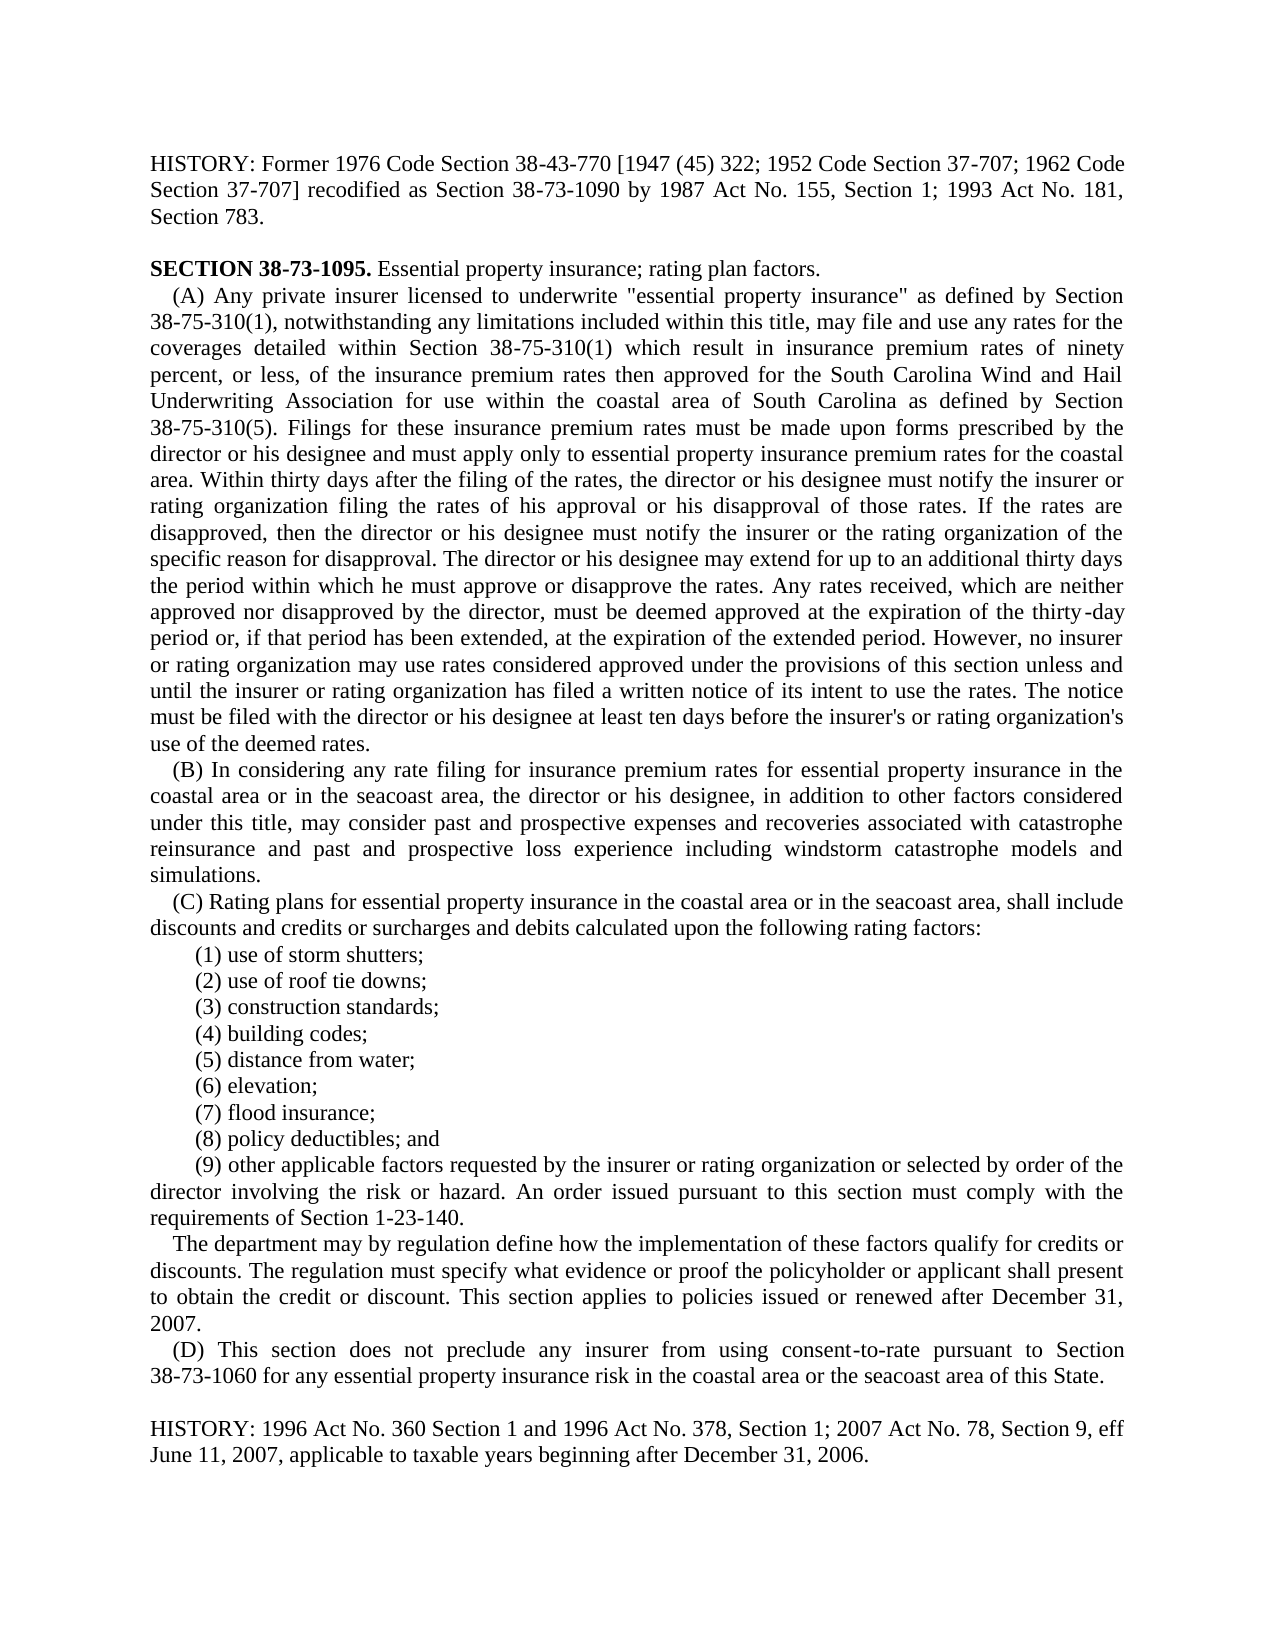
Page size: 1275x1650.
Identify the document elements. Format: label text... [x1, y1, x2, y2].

text (4) building codes; [150, 1020, 1125, 1046]
text HISTORY: 1996 Act No. 360 Section 1 and 1996 Act No. 378, Section 1; 2007 Act No. 78, Section 9, eff June 11, 2007, applicable to taxable years beginning after December 31, 2006. [150, 1415, 1125, 1468]
text (A) Any private insurer licensed to underwrite "essential property insurance" as defined by Section 38-75-310(1), notwithstanding any limitations included within this title, may file and use any rates for the coverages detailed within Section 38-75-310(1) which result in insurance premium rates of ninety percent, or less, of the insurance premium rates then approved for the South Carolina Wind and Hail Underwriting Association for use within the coastal area of South Carolina as defined by Section 38-75-310(5). Filings for these insurance premium rates must be made upon forms prescribed by the director or his designee and must apply only to essential property insurance premium rates for the coastal area. Within thirty days after the filing of the rates, the director or his designee must notify the insurer or rating organization filing the rates of his approval or his disapproval of those rates. If the rates are disapproved, then the director or his designee must notify the insurer or the rating organization of the specific reason for disapproval. The director or his designee may extend for up to an additional thirty days the period within which he must approve or disapprove the rates. Any rates received, which are neither approved nor disapproved by the director, must be deemed approved at the expiration of the thirty-day period or, if that period has been extended, at the expiration of the extended period. However, no insurer or rating organization may use rates considered approved under the provisions of this section unless and until the insurer or rating organization has filed a written notice of its intent to use the rates. The notice must be filed with the director or his designee at least ten days before the insurer's or rating organization's use of the deemed rates. [150, 282, 1125, 756]
text (6) elevation; [150, 1072, 1125, 1099]
text (7) flood insurance; [150, 1099, 1125, 1125]
text (B) In considering any rate filing for insurance premium rates for essential property insurance in the coastal area or in the seacoast area, the director or his designee, in addition to other factors considered under this title, may consider past and prospective expenses and recoveries associated with catastrophe reinsurance and past and prospective loss experience including windstorm catastrophe models and simulations. [150, 756, 1125, 888]
text (D) This section does not preclude any insurer from using consent-to-rate pursuant to Section 38-73-1060 for any essential property insurance risk in the coastal area or the seacoast area of this State. [150, 1336, 1125, 1389]
text (8) policy deductibles; and [150, 1125, 1125, 1151]
text (9) other applicable factors requested by the insurer or rating organization or selected by order of the director involving the risk or hazard. An order issued pursuant to this section must comply with the requirements of Section 1-23-140. [150, 1151, 1125, 1231]
text HISTORY: Former 1976 Code Section 38-43-770 [1947 (45) 322; 1952 Code Section 37-707; 1962 Code Section 37-707] recodified as Section 38-73-1090 by 1987 Act No. 155, Section 1; 1993 Act No. 181, Section 783. [150, 150, 1125, 229]
text (5) distance from water; [150, 1046, 1125, 1072]
text (2) use of roof tie downs; [150, 967, 1125, 993]
text (1) use of storm shutters; [150, 941, 1125, 967]
text (3) construction standards; [150, 993, 1125, 1020]
text SECTION 38-73-1095. Essential property insurance; rating plan factors. [150, 255, 1125, 282]
text (C) Rating plans for essential property insurance in the coastal area or in the seacoast area, shall include discounts and credits or surcharges and debits calculated upon the following rating factors: [150, 888, 1125, 941]
text The department may by regulation define how the implementation of these factors qualify for credits or discounts. The regulation must specify what evidence or proof the policyholder or applicant shall present to obtain the credit or discount. This section applies to policies issued or renewed after December 31, 2007. [150, 1231, 1125, 1336]
